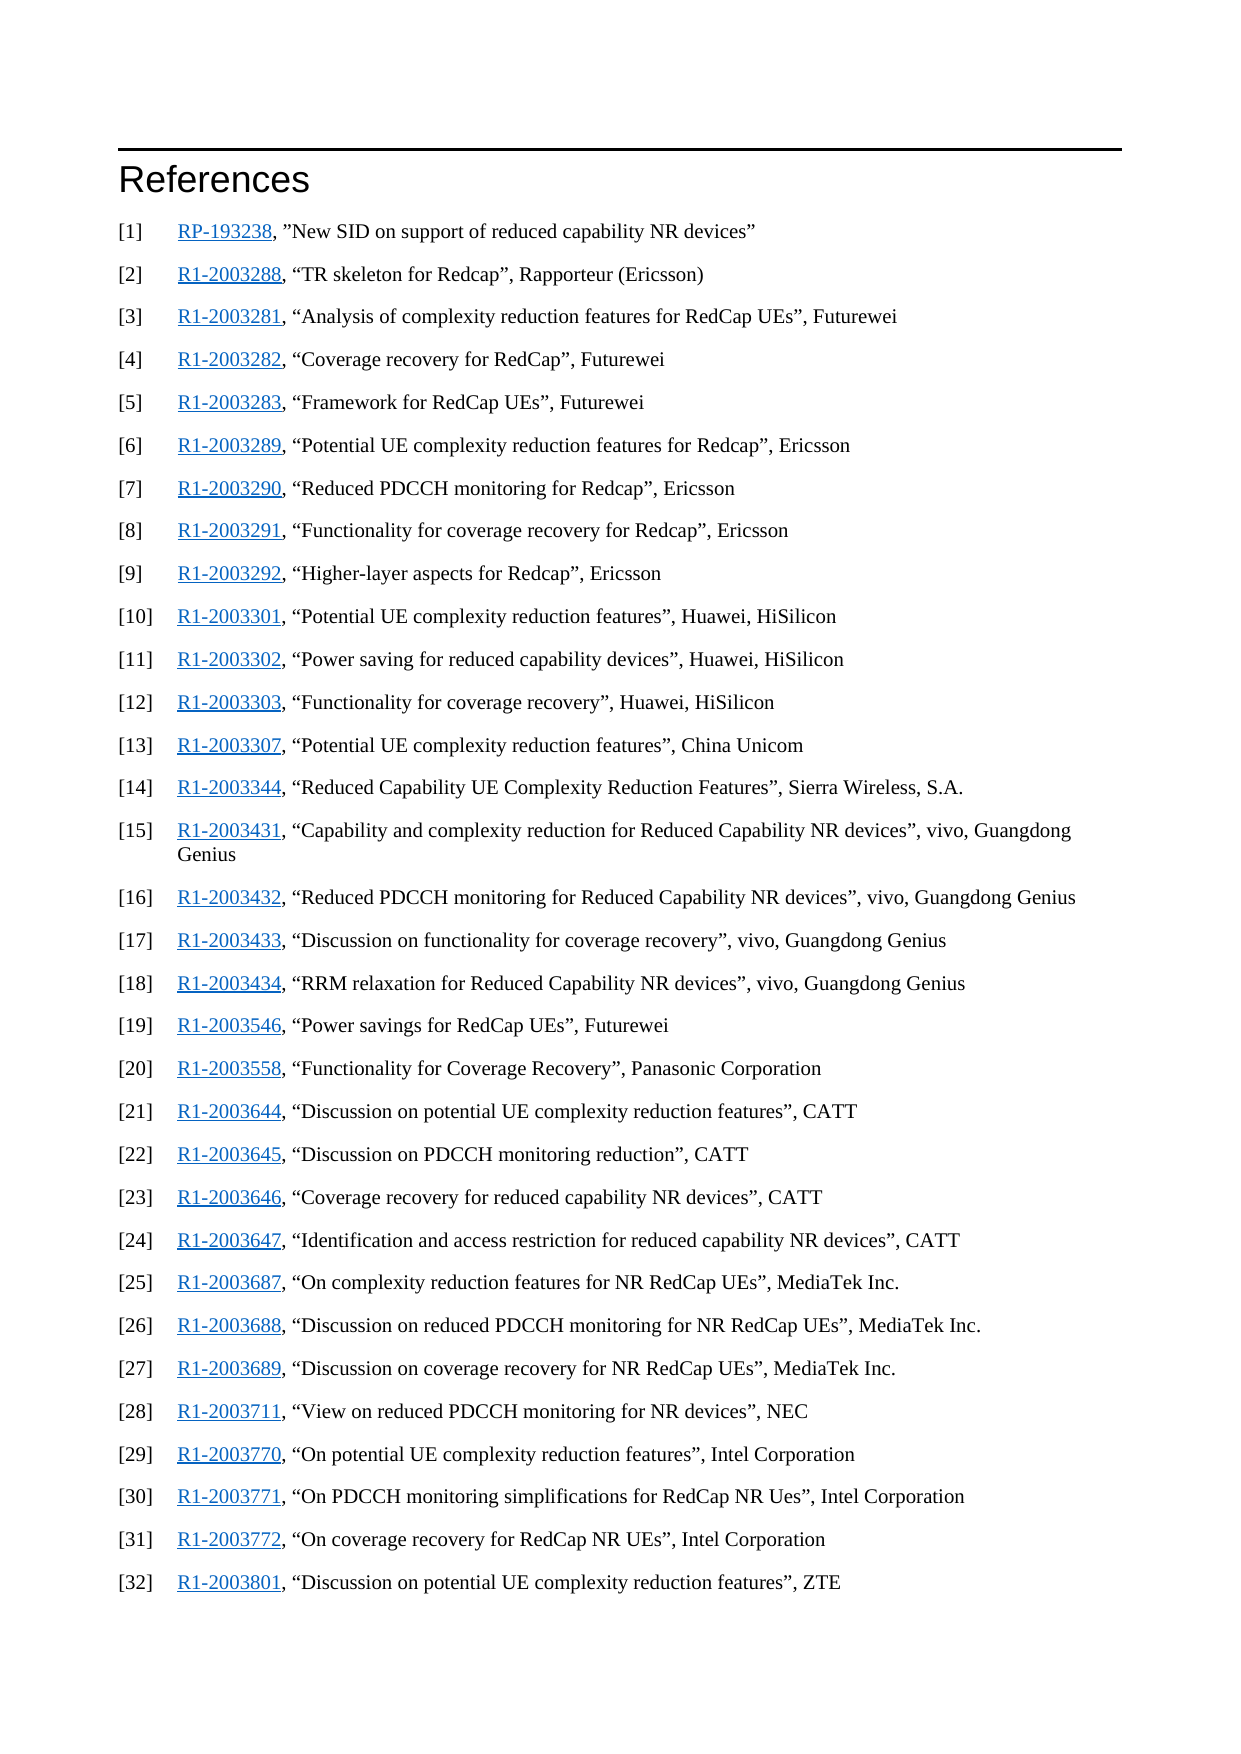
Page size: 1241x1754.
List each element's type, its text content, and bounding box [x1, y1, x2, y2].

text [17] R1-2003433, “Discussion on functionality for coverage recovery”, vivo, Guangdong Genius [118, 928, 1122, 952]
text [9] R1-2003292, “Higher-layer aspects for Redcap”, Ericsson [118, 561, 1122, 585]
text [24] R1-2003647, “Identification and access restriction for reduced capability NR devices”, CATT [118, 1227, 1122, 1252]
text [8] R1-2003291, “Functionality for coverage recovery for Redcap”, Ericsson [118, 518, 1122, 542]
text [23] R1-2003646, “Coverage recovery for reduced capability NR devices”, CATT [118, 1185, 1122, 1209]
subtitle References [118, 151, 1122, 200]
text [22] R1-2003645, “Discussion on PDCCH monitoring reduction”, CATT [118, 1142, 1122, 1166]
text [11] R1-2003302, “Power saving for reduced capability devices”, Huawei, HiSilicon [118, 647, 1122, 671]
text [26] R1-2003688, “Discussion on reduced PDCCH monitoring for NR RedCap UEs”, MediaTek Inc. [118, 1313, 1122, 1337]
text [1] RP-193238, ”New SID on support of reduced capability NR devices” [118, 219, 1122, 243]
text [15] R1-2003431, “Capability and complexity reduction for Reduced Capability NR devices”, vivo, Guangdong Genius [118, 818, 1122, 866]
text [27] R1-2003689, “Discussion on coverage recovery for NR RedCap UEs”, MediaTek Inc. [118, 1356, 1122, 1380]
text [18] R1-2003434, “RRM relaxation for Reduced Capability NR devices”, vivo, Guangdong Genius [118, 971, 1122, 995]
text [20] R1-2003558, “Functionality for Coverage Recovery”, Panasonic Corporation [118, 1056, 1122, 1080]
text [32] R1-2003801, “Discussion on potential UE complexity reduction features”, ZTE [118, 1570, 1122, 1594]
text [16] R1-2003432, “Reduced PDCCH monitoring for Reduced Capability NR devices”, vivo, Guangdong Genius [118, 885, 1122, 909]
text [4] R1-2003282, “Coverage recovery for RedCap”, Futurewei [118, 347, 1122, 371]
text [7] R1-2003290, “Reduced PDCCH monitoring for Redcap”, Ericsson [118, 476, 1122, 500]
text [5] R1-2003283, “Framework for RedCap UEs”, Futurewei [118, 390, 1122, 414]
text [31] R1-2003772, “On coverage recovery for RedCap NR UEs”, Intel Corporation [118, 1527, 1122, 1551]
text [6] R1-2003289, “Potential UE complexity reduction features for Redcap”, Ericsson [118, 433, 1122, 457]
text [13] R1-2003307, “Potential UE complexity reduction features”, China Unicom [118, 732, 1122, 757]
text [3] R1-2003281, “Analysis of complexity reduction features for RedCap UEs”, Futurewei [118, 304, 1122, 328]
text [10] R1-2003301, “Potential UE complexity reduction features”, Huawei, HiSilicon [118, 604, 1122, 628]
text [21] R1-2003644, “Discussion on potential UE complexity reduction features”, CATT [118, 1099, 1122, 1123]
text [25] R1-2003687, “On complexity reduction features for NR RedCap UEs”, MediaTek Inc. [118, 1270, 1122, 1294]
text [29] R1-2003770, “On potential UE complexity reduction features”, Intel Corporation [118, 1442, 1122, 1466]
text [14] R1-2003344, “Reduced Capability UE Complexity Reduction Features”, Sierra Wireless, S.A. [118, 775, 1122, 799]
text [30] R1-2003771, “On PDCCH monitoring simplifications for RedCap NR Ues”, Intel Corporation [118, 1484, 1122, 1508]
text [12] R1-2003303, “Functionality for coverage recovery”, Huawei, HiSilicon [118, 690, 1122, 714]
text [28] R1-2003711, “View on reduced PDCCH monitoring for NR devices”, NEC [118, 1399, 1122, 1423]
text [19] R1-2003546, “Power savings for RedCap UEs”, Futurewei [118, 1013, 1122, 1037]
text [2] R1-2003288, “TR skeleton for Redcap”, Rapporteur (Ericsson) [118, 262, 1122, 286]
